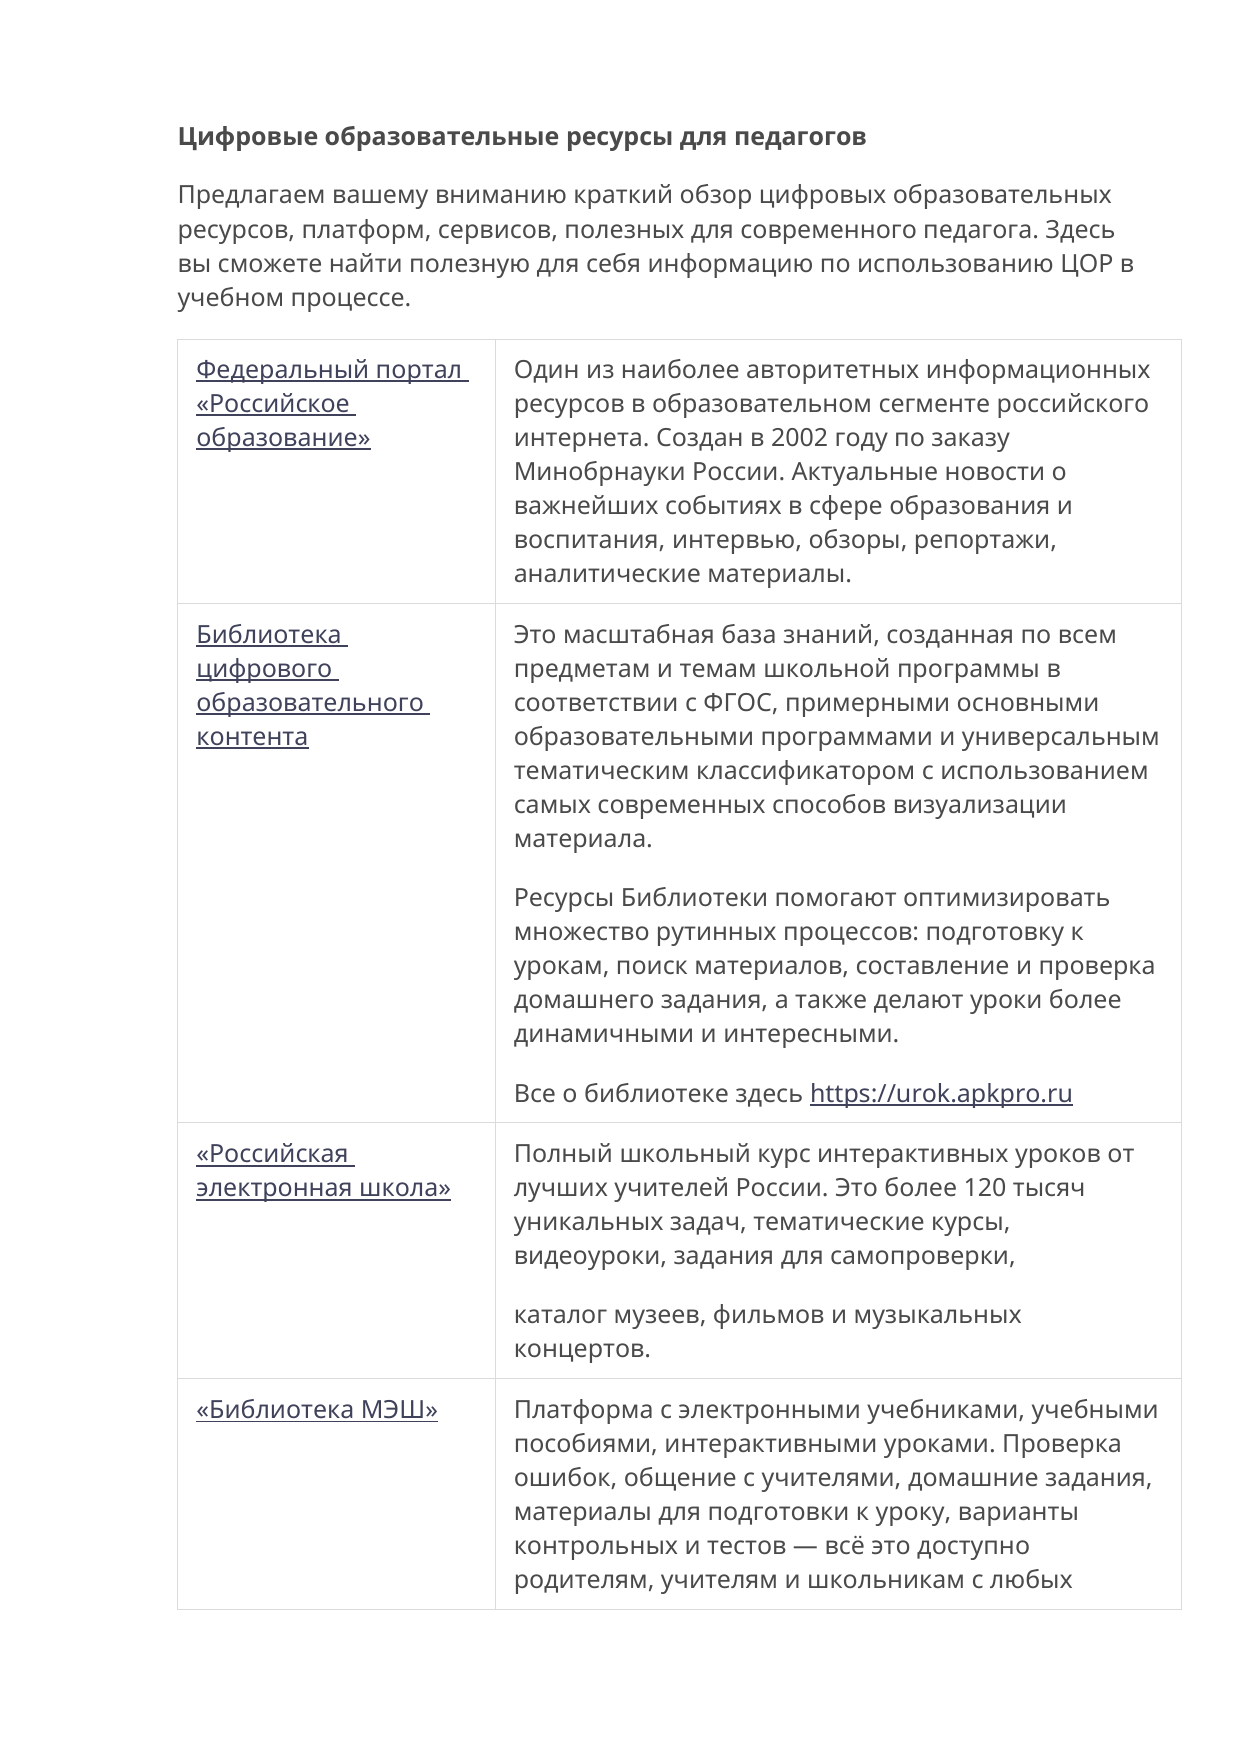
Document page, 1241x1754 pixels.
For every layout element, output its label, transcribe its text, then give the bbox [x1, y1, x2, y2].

table_cell «Библиотека МЭШ» [178, 1379, 495, 1609]
text Цифровые образовательные ресурсы для педагогов [177, 118, 1152, 152]
table_cell Полный школьный курс интерактивных уроков от лучших учителей России. Это более 120 тысяч уникальных задач, тематические курсы, видеоуроки, задания для самопроверки, каталог музеев, фильмов и музыкальных концертов. [496, 1123, 1181, 1378]
table_header Один из наиболее авторитетных информационных ресурсов в образовательном сегменте российского интернета. Создан в 2002 году по заказу Минобрнауки России. Актуальные новости о важнейших событиях в сфере образования и воспитания, интервью, обзоры, репортажи, аналитические материалы. [496, 340, 1181, 602]
text Предлагаем вашему вниманию краткий обзор цифровых образовательных ресурсов, платформ, сервисов, полезных для современного педагога. Здесь вы сможете найти полезную для себя информацию по использованию ЦОР в учебном процессе. [177, 177, 1152, 313]
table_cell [496, 1379, 1181, 1609]
table_cell «Российская электронная школа» [178, 1123, 495, 1378]
table_header Федеральный портал «Российское образование» [178, 340, 495, 602]
table_cell Библиотека цифрового образовательного контента [178, 604, 495, 1122]
table_cell Это масштабная база знаний, созданная по всем предметам и темам школьной программы в соответствии с ФГОС, примерными основными образовательными программами и универсальным тематическим классификатором с использованием самых современных способов визуализации материала. Ресурсы Библиотеки помогают оптимизировать множество рутинных процессов: подготовку к урокам, поиск материалов, составление и проверка домашнего задания, а также делают уроки более динамичными и интересными. Все о библиотеке здесь https://urok.apkpro.ru [496, 604, 1181, 1122]
